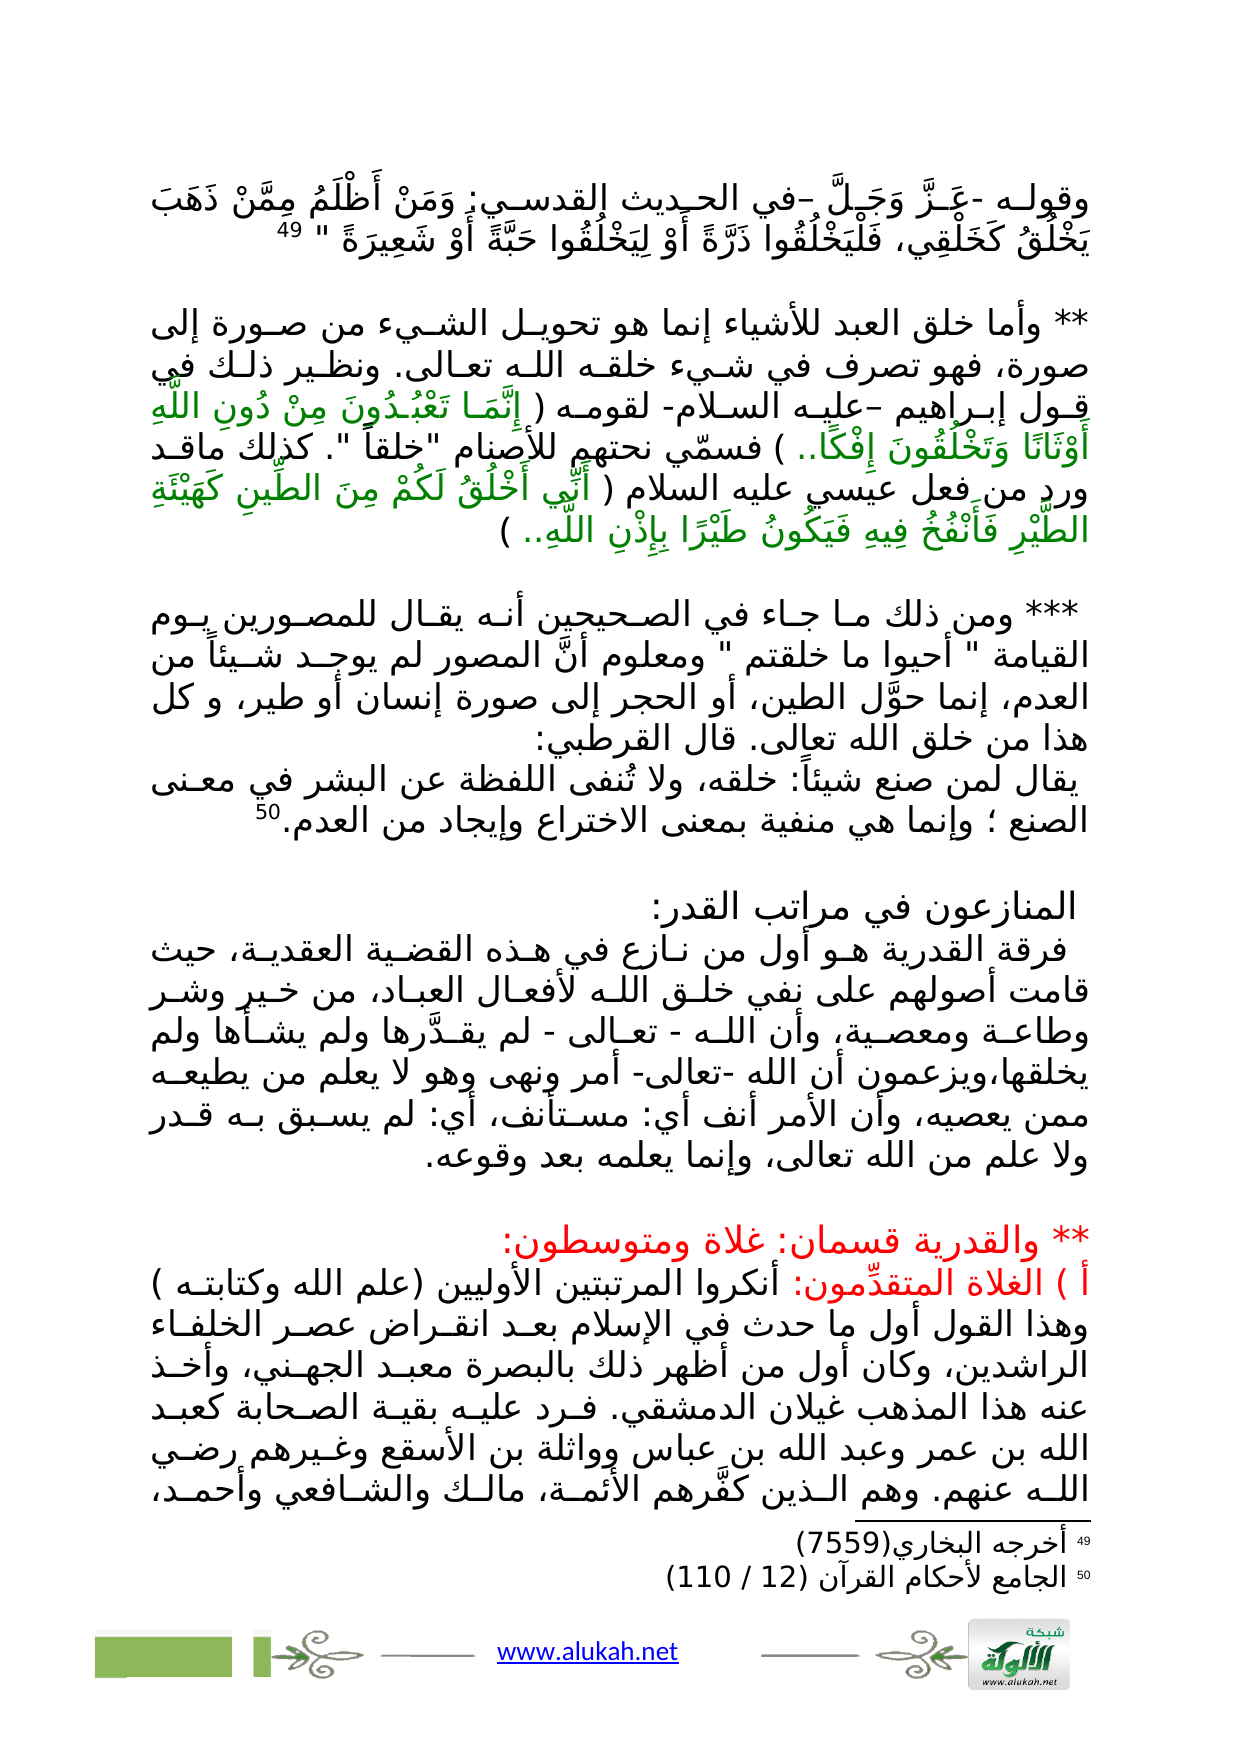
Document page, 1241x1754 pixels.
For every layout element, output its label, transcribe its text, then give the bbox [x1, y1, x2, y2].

picture [94, 1615, 1100, 1705]
text ** وأما خلق العبد للأشياء إنما هو تحويل الشيء من صورة إلى صورة، فهو تصرف في شيء خلقه الله تعالى.‏ ونظير ذلك في قول إبراهيم –عليه السلام- لقومه ﴿ إِنَّمَا تَعْبُدُونَ مِنْ دُونِ اللَّهِ أَوْثَانًا وَتَخْلُقُونَ إِفْكًا.. ﴾ فسمّي نحتهم للأصنام "خلقاً ". كذلك ماقد ورد من فعل عيسي عليه السلام ﴿ أَنِّي أَخْلُقُ لَكُمْ مِنَ الطِّينِ كَهَيْئَةِ الطَّيْرِ فَأَنْفُخُ فِيهِ فَيَكُونُ طَيْرًا بِإِذْنِ اللَّهِ.. ﴾ [150, 303, 1090, 550]
text ‏ *** ومن ذلك ما جاء في الصحيحين أنه يقال للمصورين يوم القيامة " أحيوا ما خلقتم " ومعلوم ‏أنَّ المصور لم يوجد شيئاً من العدم، إنما حوَّل الطين، أو الحجر إلى صورة إنسان أو طير، ‏و كل هذا من خلق الله ‏تعالى. ‏قال القرطبي: [150, 594, 1090, 759]
text فرقة القدرية هو أول من نازع في هذه القضية العقدية، حيث قامت أصولهم على نفي خلق الله لأفعال العباد، من خير وشر وطاعة ومعصية، وأن الله - تعالى - لم يقدَّرها ولم يشأها ولم يخلقها،ويزعمون أن الله -تعالى- أمر ونهى وهو لا يعلم من يطيعه ممن يعصيه، وأن الأمر أنف أي: مستأنف، أي: لم يسبق به قدر ولا علم من الله تعالى، وإنما يعلمه بعد وقوعه. [150, 928, 1090, 1176]
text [150, 177, 1090, 260]
text يقال لمن صنع شيئاً: خلقه، ولا تُنفى اللفظة عن البشر في معنى الصنع ؛ وإنما هي منفية بمعنى الاختراع وإيجاد من العدم. [150, 759, 1090, 841]
text ** والقدرية قسمان: غلاة ومتوسطون: [150, 1219, 1090, 1262]
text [150, 1262, 1090, 1510]
text المنازعون في مراتب القدر: [150, 884, 1090, 928]
